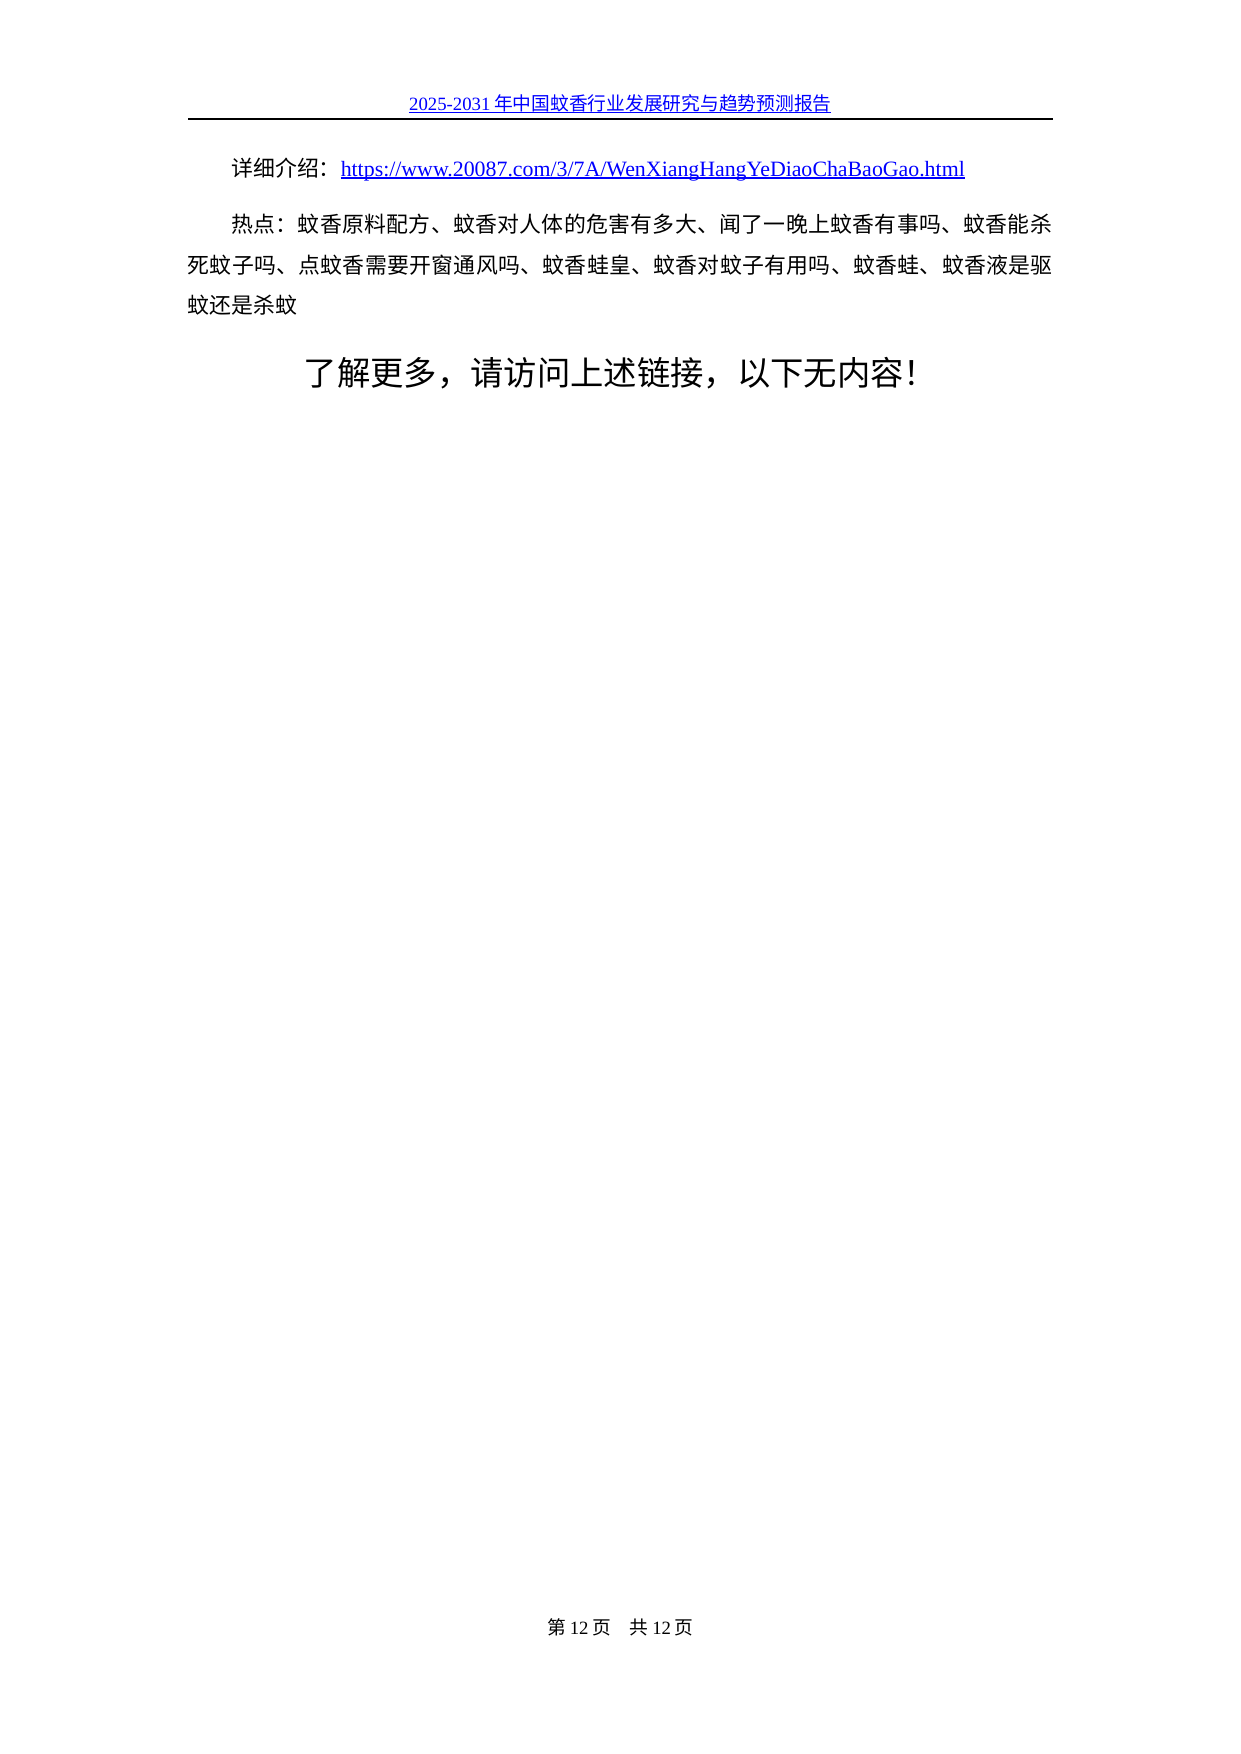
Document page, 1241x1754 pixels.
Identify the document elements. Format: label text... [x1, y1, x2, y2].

text 热点：蚊香原料配方、蚊香对人体的危害有多大、闻了一晚上蚊香有事吗、蚊香能杀死蚊子吗、点蚊香需要开窗通风吗、蚊香蛙皇、蚊香对蚊子有用吗、蚊香蛙、蚊香液是驱蚊还是杀蚊 [187, 207, 1053, 321]
text 详细介绍：https://www.20087.com/3/7A/WenXiangHangYeDiaoChaBaoGao.html [187, 150, 1053, 183]
title 了解更多，请访问上述链接，以下无内容！ [187, 338, 1053, 403]
